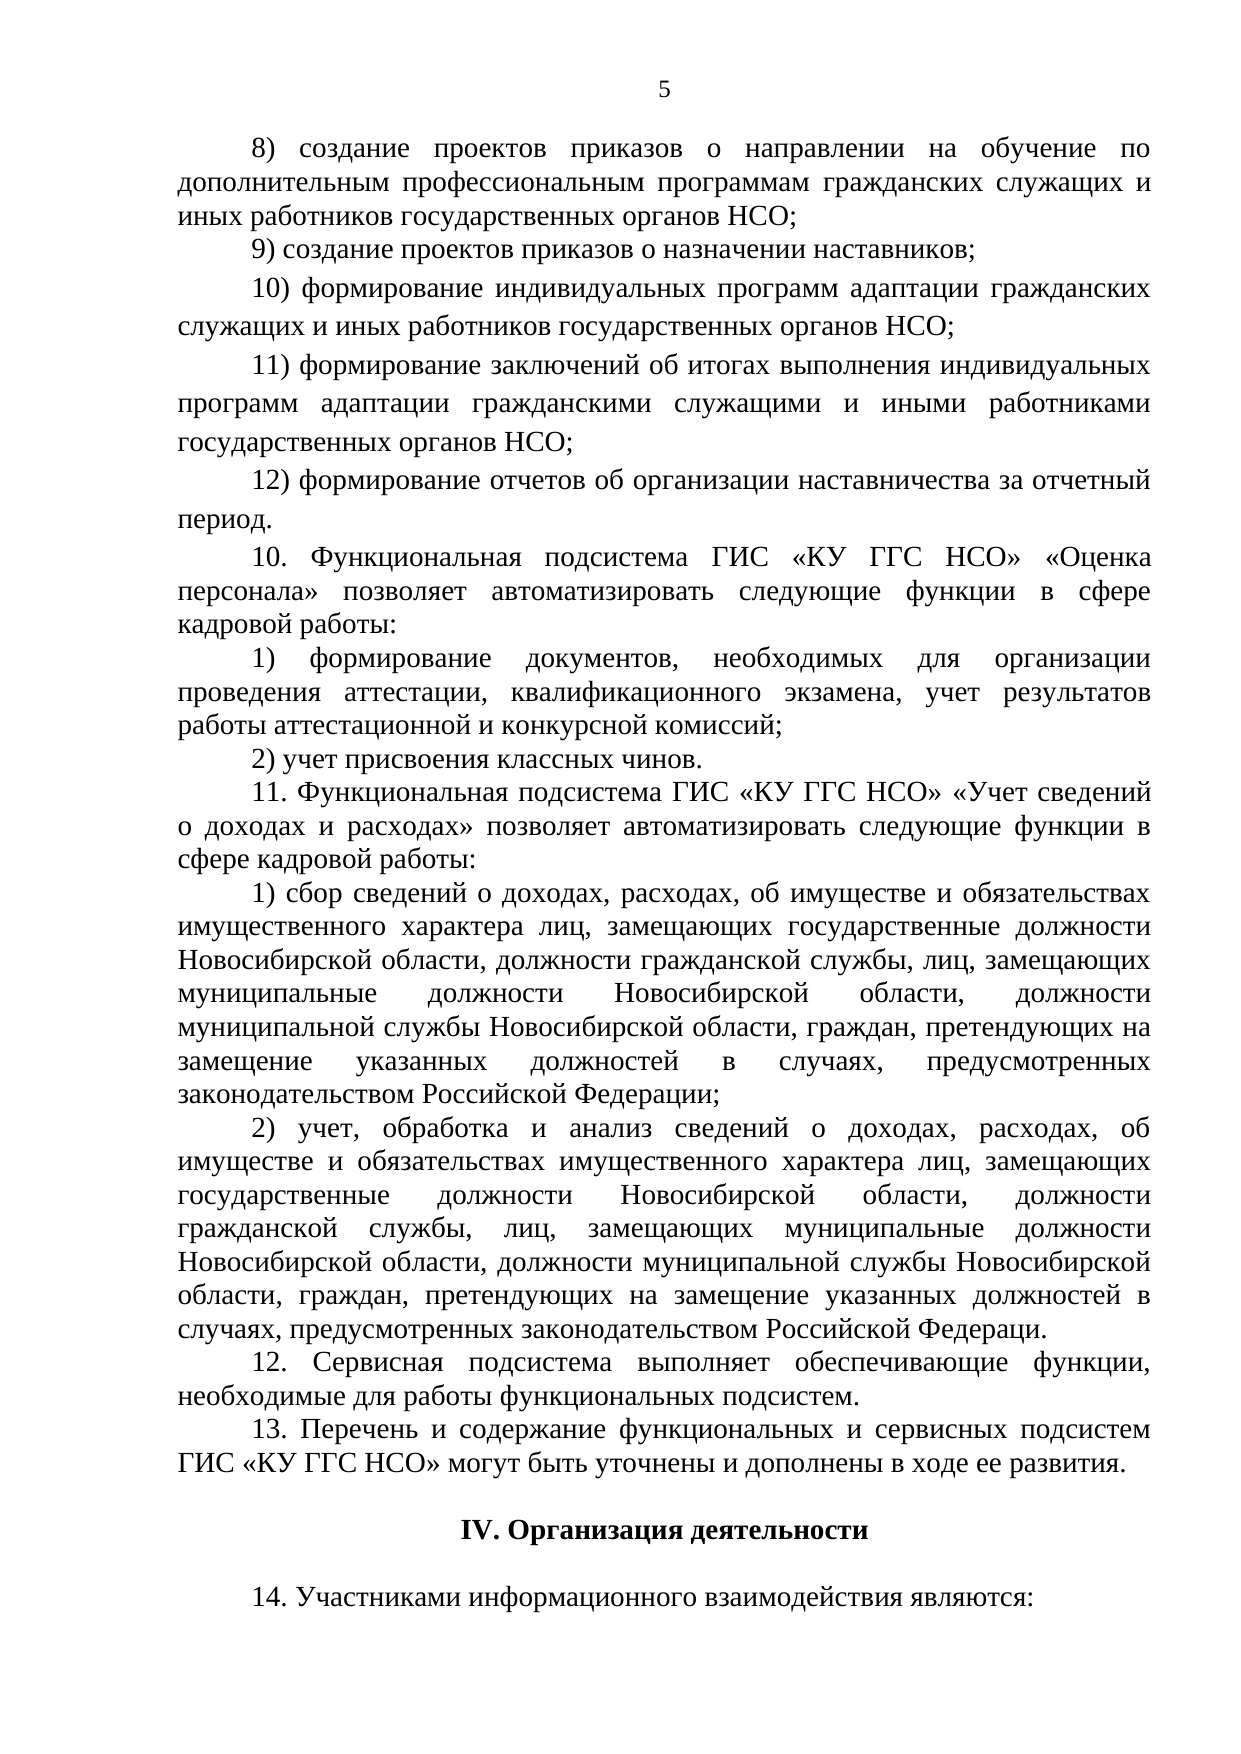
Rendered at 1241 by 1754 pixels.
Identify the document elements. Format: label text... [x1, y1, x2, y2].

text 1) сбор сведений о доходах, расходах, об имуществе и обязательствах имущественного характера лиц, замещающих государственные должности Новосибирской области, должности гражданской службы, лиц, замещающих муниципальные должности Новосибирской области, должности муниципальной службы Новосибирской области, граждан, претендующих на замещение указанных должностей в случаях, предусмотренных законодательством Российской Федерации; [177, 875, 1152, 1110]
text 8) создание проектов приказов о направлении на обучение по дополнительным профессиональным программам гражданских служащих и иных работников государственных органов НСО; [177, 131, 1152, 231]
text 1) формирование документов, необходимых для организации проведения аттестации, квалификационного экзамена, учет результатов работы аттестационной и конкурсной комиссий; [177, 640, 1152, 741]
text 9) создание проектов приказов о назначении наставников; [177, 231, 1152, 265]
text 2) учет, обработка и анализ сведений о доходах, расходах, об имуществе и обязательствах имущественного характера лиц, замещающих государственные должности Новосибирской области, должности гражданской службы, лиц, замещающих муниципальные должности Новосибирской области, должности муниципальной службы Новосибирской области, граждан, претендующих на замещение указанных должностей в случаях, предусмотренных законодательством Российской Федераци. [177, 1110, 1152, 1344]
text 10) формирование индивидуальных программ адаптации гражданских служащих и иных работников государственных органов НСО; [177, 270, 1152, 342]
text IV. Организация деятельности [177, 1512, 1152, 1546]
text 2) учет присвоения классных чинов. [177, 741, 1152, 774]
text 12) формирование отчетов об организации наставничества за отчетный период. [177, 462, 1152, 534]
text 14. Участниками информационного взаимодействия являются: [177, 1579, 1152, 1613]
text 12. Сервисная подсистема выполняет обеспечивающие функции, необходимые для работы функциональных подсистем. [177, 1344, 1152, 1412]
text 10. Функциональная подсистема ГИС «КУ ГГС НСО» «Оценка персонала» позволяет автоматизировать следующие функции в сфере кадровой работы: [177, 539, 1152, 640]
text 11) формирование заключений об итогах выполнения индивидуальных программ адаптации гражданскими служащими и иными работниками государственных органов НСО; [177, 347, 1152, 457]
text 13. Перечень и содержание функциональных и сервисных подсистем ГИС «КУ ГГС НСО» могут быть уточнены и дополнены в ходе ее развития. [177, 1412, 1152, 1479]
text 11. Функциональная подсистема ГИС «КУ ГГС НСО» «Учет сведений о доходах и расходах» позволяет автоматизировать следующие функции в сфере кадровой работы: [177, 774, 1152, 875]
